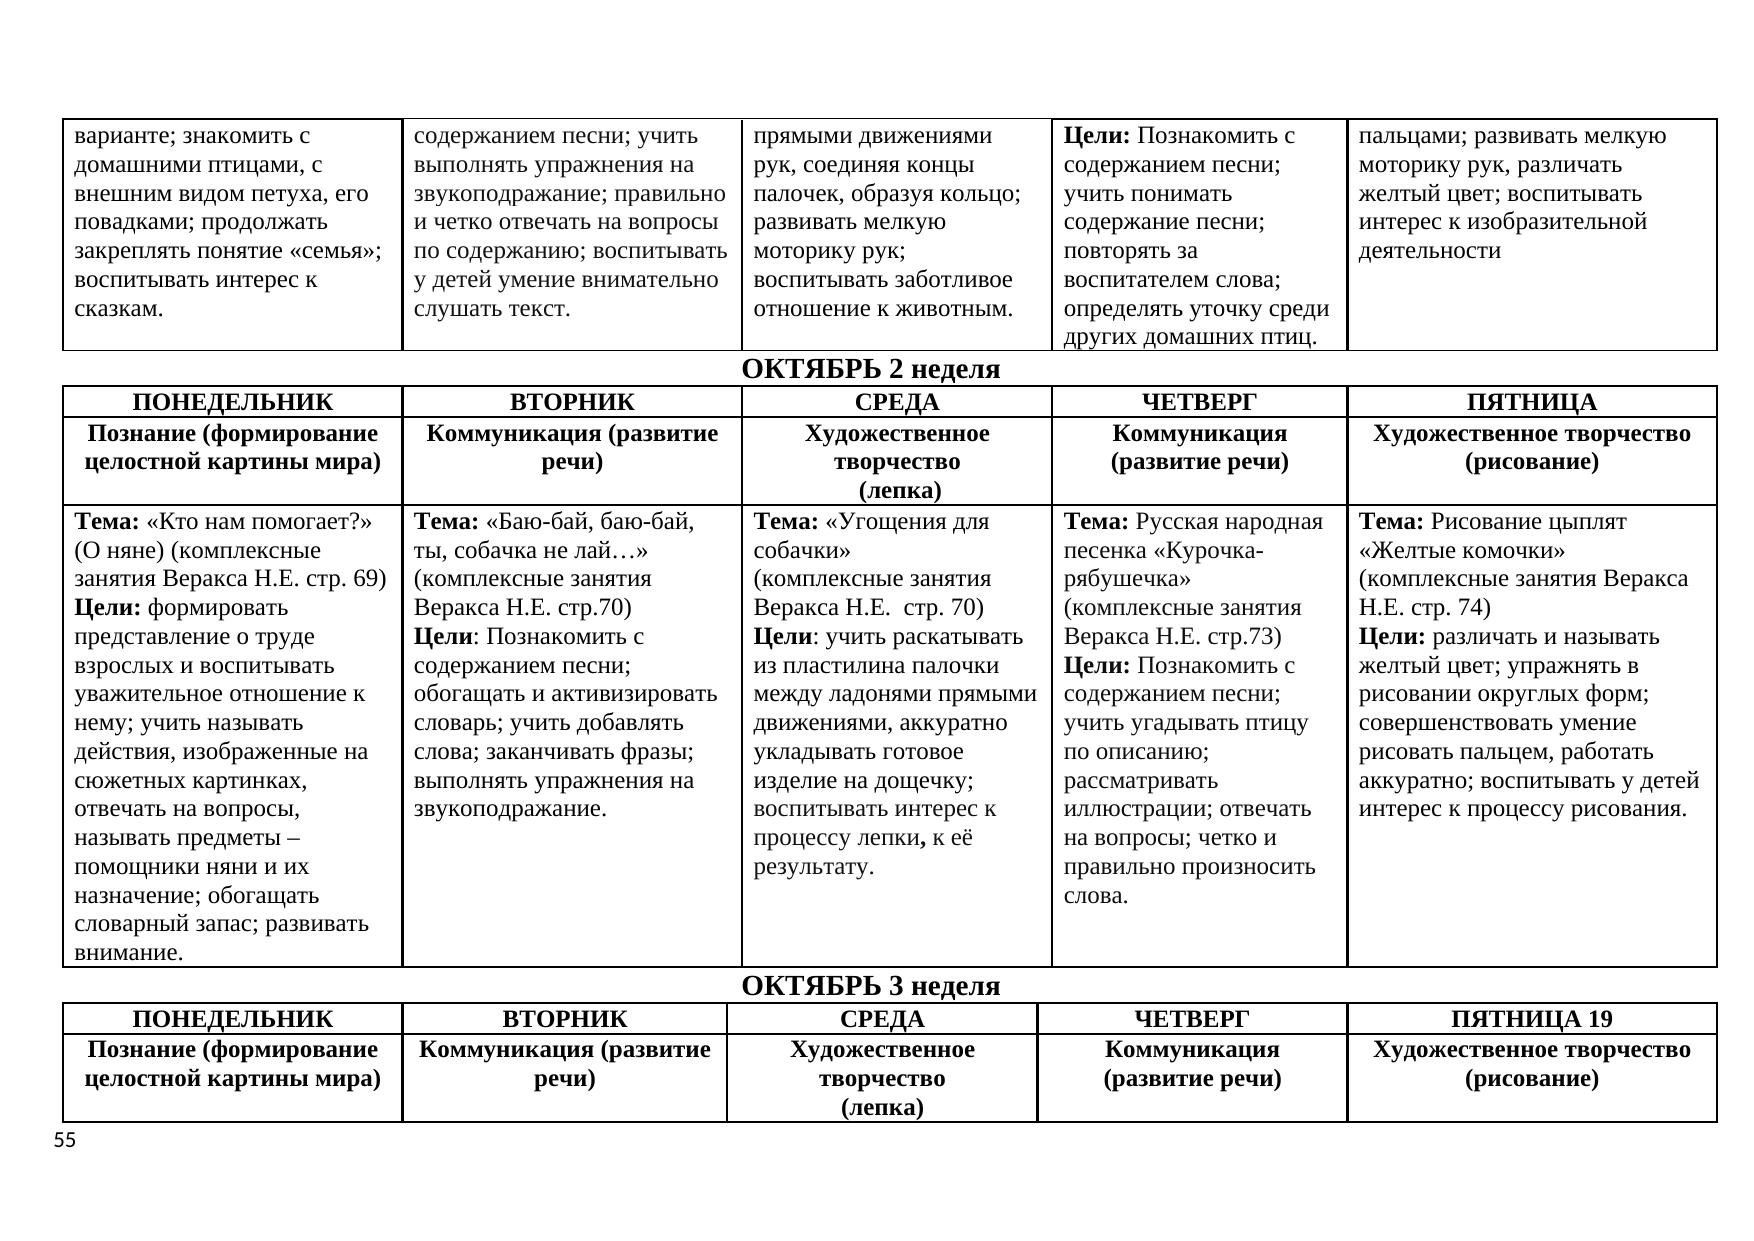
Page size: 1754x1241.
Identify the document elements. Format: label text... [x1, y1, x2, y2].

table_header ПОНЕДЕЛЬНИК [64, 1004, 401, 1032]
table_cell Художественное творчество (лепка) [728, 1035, 1036, 1121]
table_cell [1053, 120, 1346, 350]
table_cell Познание (формирование целостной картины мира) [64, 418, 401, 504]
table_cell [64, 120, 401, 350]
table_cell Тема: Рисование цыплят «Желтые комочки» (комплексные занятия Веракса Н.Е. стр. 74) Цели: различать и называть желтый цвет; упражнять в рисовании округлых форм; совершенствовать умение рисовать пальцем, работать аккуратно; воспитывать у детей интерес к процессу рисования. [1349, 506, 1716, 966]
table_cell Коммуникация (развитие речи) [404, 1035, 726, 1121]
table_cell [404, 119, 742, 350]
table_cell Коммуникация (развитие речи) [1039, 1035, 1346, 1121]
table_header СРЕДА [743, 387, 1051, 416]
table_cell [742, 119, 1051, 350]
table_header СРЕДА [728, 1004, 1036, 1032]
text ОКТЯБРЬ 2 неделя [53, 351, 1689, 385]
table_cell Тема: «Баю-бай, баю-бай, ты, собачка не лай…» (комплексные занятия Веракса Н.Е. стр.70) Цели: Познакомить с содержанием песни; обогащать и активизировать словарь; учить добавлять слова; заканчивать фразы; выполнять упражнения на звукоподражание. [404, 506, 741, 966]
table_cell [1349, 120, 1716, 350]
table_cell Художественное творчество (рисование) [1349, 418, 1716, 504]
table_header ПОНЕДЕЛЬНИК [64, 387, 401, 416]
table_header ПЯТНИЦА 19 [1349, 1004, 1716, 1032]
table_cell Художественное творчество (рисование) [1349, 1035, 1716, 1121]
table_cell Коммуникация (развитие речи) [1053, 418, 1346, 504]
table_header ЧЕТВЕРГ [1039, 1004, 1346, 1032]
table_cell Тема: «Угощения для собачки» (комплексные занятия Веракса Н.Е. стр. 70) Цели: учить раскатывать из пластилина палочки между ладонями прямыми движениями, аккуратно укладывать готовое изделие на дощечку; воспитывать интерес к процессу лепки, к её результату. [743, 506, 1051, 966]
text ОКТЯБРЬ 3 неделя [53, 968, 1689, 1002]
table_cell Тема: Русская народная песенка «Курочка-рябушечка» (комплексные занятия Веракса Н.Е. стр.73) Цели: Познакомить с содержанием песни; учить угадывать птицу по описанию; рассматривать иллюстрации; отвечать на вопросы; четко и правильно произносить слова. [1053, 506, 1346, 966]
table_cell Художественное творчество (лепка) [743, 418, 1051, 504]
table_cell Коммуникация (развитие речи) [404, 418, 741, 504]
table_cell Тема: «Кто нам помогает?» (О няне) (комплексные занятия Веракса Н.Е. стр. 69) Цели: формировать представление о труде взрослых и воспитывать уважительное отношение к нему; учить называть действия, изображенные на сюжетных картинках, отвечать на вопросы, называть предметы – помощники няни и их назначение; обогащать словарный запас; развивать внимание. [64, 506, 401, 966]
table_cell Познание (формирование целостной картины мира) [64, 1035, 401, 1121]
table_header ВТОРНИК [404, 387, 741, 416]
table_header ВТОРНИК [404, 1004, 726, 1032]
table_header ЧЕТВЕРГ [1053, 387, 1346, 416]
table_header ПЯТНИЦА [1349, 387, 1716, 416]
